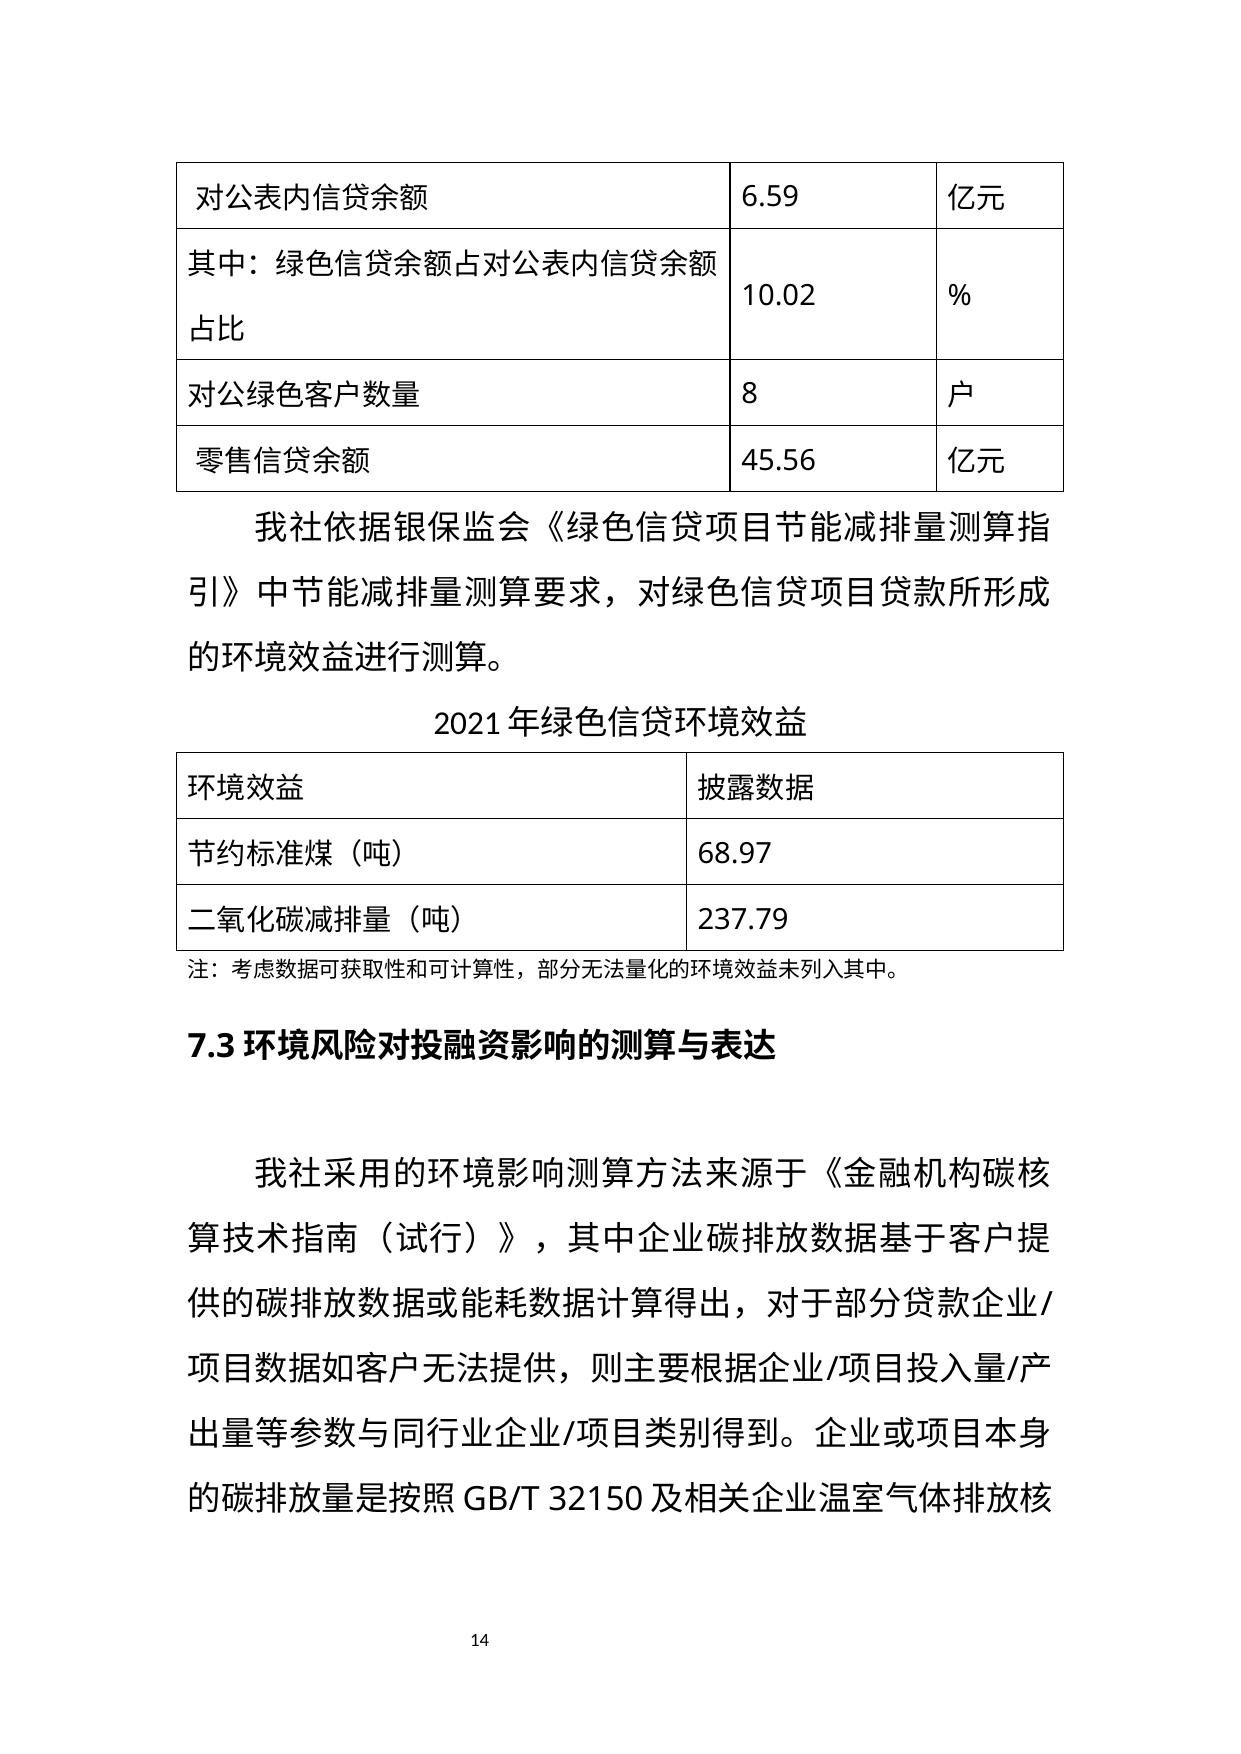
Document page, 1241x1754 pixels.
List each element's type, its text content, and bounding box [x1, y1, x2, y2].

table_cell 亿元 [937, 163, 1063, 228]
table_cell % [937, 229, 1063, 359]
table_cell 亿元 [937, 426, 1063, 491]
text 注：考虑数据可获取性和可计算性，部分无法量化的环境效益未列入其中。 [187, 951, 1053, 984]
table_cell 二氧化碳减排量（吨） [177, 885, 686, 950]
table_cell 户 [937, 360, 1063, 425]
table_cell 对公绿色客户数量 [177, 360, 729, 425]
table_cell 45.56 [731, 426, 936, 491]
table_cell 8 [731, 360, 936, 425]
table_header 披露数据 [687, 753, 1063, 818]
table_cell 6.59 [731, 163, 936, 228]
table_cell 节约标准煤（吨） [177, 819, 686, 884]
table_cell 10.02 [731, 229, 936, 359]
table_cell 68.97 [687, 819, 1063, 884]
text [187, 1138, 1053, 1528]
table_cell 其中：绿色信贷余额占对公表内信贷余额占比 [177, 229, 729, 359]
table_header 环境效益 [177, 753, 686, 818]
subtitle 7.3 环境风险对投融资影响的测算与表达 [187, 1011, 1053, 1076]
table_cell 对公表内信贷余额 [177, 163, 729, 228]
table_cell 零售信贷余额 [177, 426, 729, 491]
table_cell 237.79 [687, 885, 1063, 950]
text 2021年绿色信贷环境效益 [187, 687, 1053, 752]
text 我社依据银保监会《绿色信贷项目节能减排量测算指引》中节能减排量测算要求，对绿色信贷项目贷款所形成的环境效益进行测算。 [187, 492, 1053, 687]
